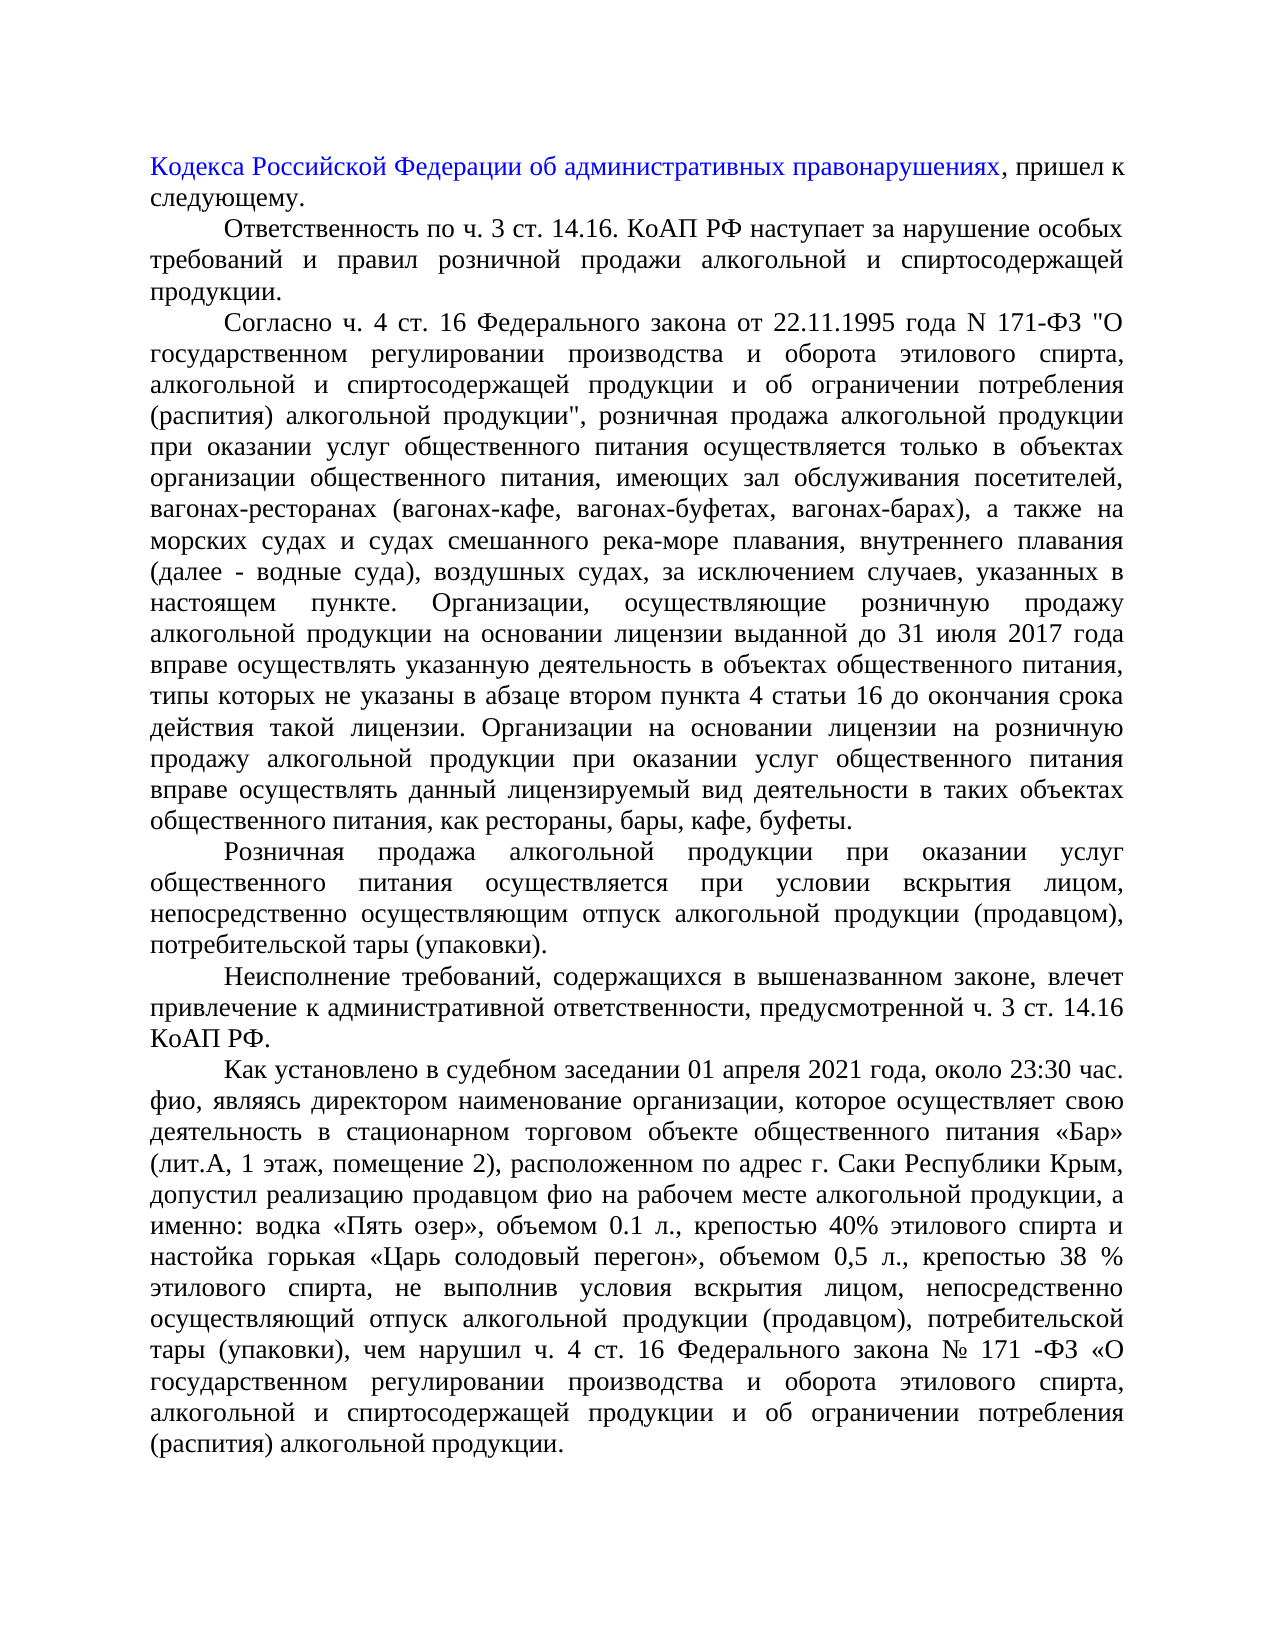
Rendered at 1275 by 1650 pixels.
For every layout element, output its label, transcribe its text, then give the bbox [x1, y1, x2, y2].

text Ответственность по ч. 3 ст. 14.16. КоАП РФ наступает за нарушение особых требований и правил розничной продажи алкогольной и спиртосодержащей продукции. [150, 212, 1125, 306]
text Розничная продажа алкогольной продукции при оказании услуг общественного питания осуществляется при условии вскрытия лицом, непосредственно осуществляющим отпуск алкогольной продукции (продавцом), потребительской тары (упаковки). [150, 835, 1125, 960]
text Согласно ч. 4 ст. 16 Федерального закона от 22.11.1995 года N 171-ФЗ "О государственном регулировании производства и оборота этилового спирта, алкогольной и спиртосодержащей продукции и об ограничении потребления (распития) алкогольной продукции", розничная продажа алкогольной продукции при оказании услуг общественного питания осуществляется только в объектах организации общественного питания, имеющих зал обслуживания посетителей, вагонах-ресторанах (вагонах-кафе, вагонах-буфетах, вагонах-барах), а также на морских судах и судах смешанного река-море плавания, внутреннего плавания (далее - водные суда), воздушных судах, за исключением случаев, указанных в настоящем пункте. Организации, осуществляющие розничную продажу алкогольной продукции на основании лицензии выданной до 31 июля 2017 года вправе осуществлять указанную деятельность в объектах общественного питания, типы которых не указаны в абзаце втором пункта 4 статьи 16 до окончания срока действия такой лицензии. Организации на основании лицензии на розничную продажу алкогольной продукции при оказании услуг общественного питания вправе осуществлять данный лицензируемый вид деятельности в таких объектах общественного питания, как рестораны, бары, кафе, буфеты. [150, 306, 1125, 835]
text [150, 150, 1125, 212]
text Неисполнение требований, содержащихся в вышеназванном законе, влечет привлечение к административной ответственности, предусмотренной ч. 3 ст. 14.16 КоАП РФ. [150, 960, 1125, 1053]
text Как установлено в судебном заседании 01 апреля 2021 года, около 23:30 час. фио, являясь директором наименование организации, которое осуществляет свою деятельность в стационарном торговом объекте общественного питания «Бар» (лит.А, 1 этаж, помещение 2), расположенном по адрес г. Саки Республики Крым, допустил реализацию продавцом фио на рабочем месте алкогольной продукции, а именно: водка «Пять озер», объемом 0.1 л., крепостью 40% этилового спирта и настойка горькая «Царь солодовый перегон», объемом 0,5 л., крепостью 38 % этилового спирта, не выполнив условия вскрытия лицом, непосредственно осуществляющий отпуск алкогольной продукции (продавцом), потребительской тары (упаковки), чем нарушил ч. 4 ст. 16 Федерального закона № 171 -ФЗ «О государственном регулировании производства и оборота этилового спирта, алкогольной и спиртосодержащей продукции и об ограничении потребления (распития) алкогольной продукции. [150, 1053, 1125, 1458]
